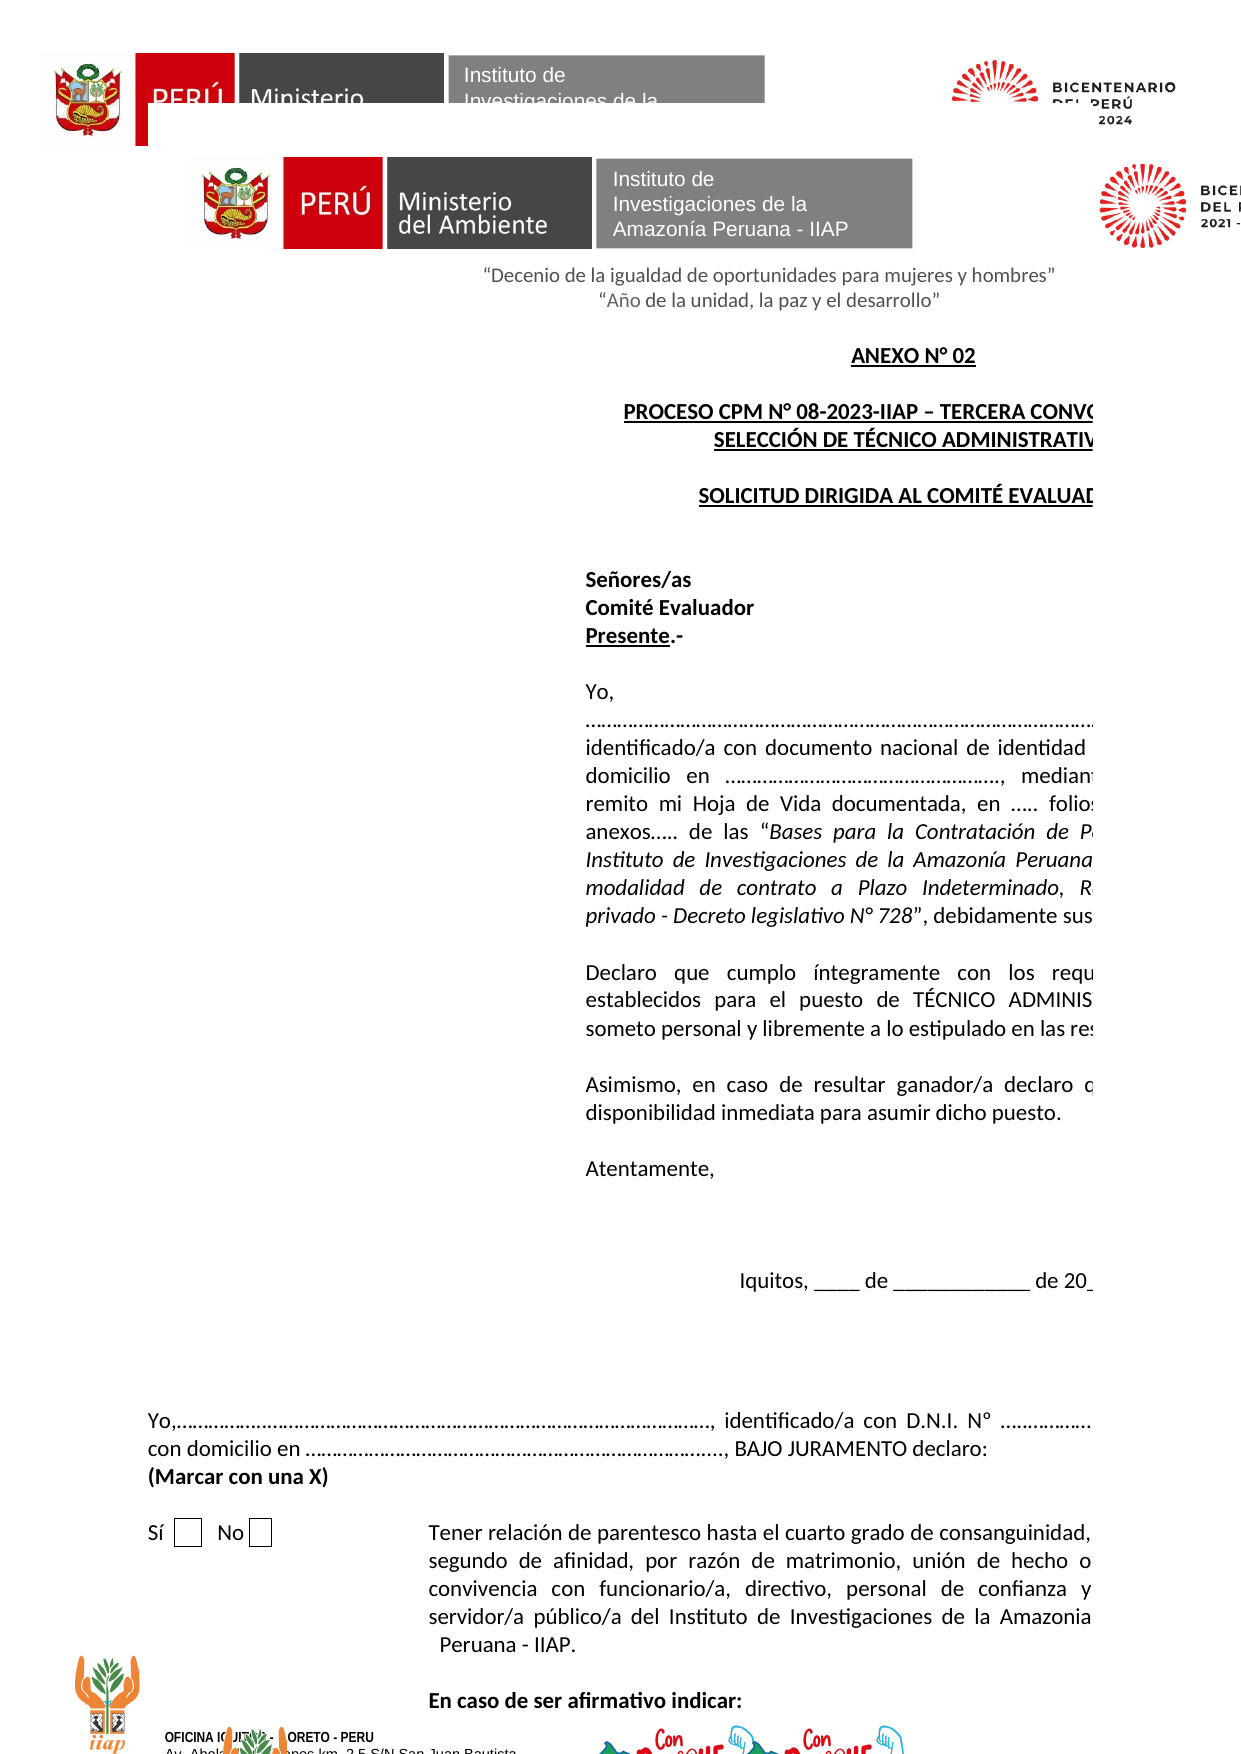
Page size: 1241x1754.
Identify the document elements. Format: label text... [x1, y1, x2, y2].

picture [567, 1721, 765, 1754]
picture [937, 60, 1176, 145]
text Yo,……………..…………………………………………………………………………, identificado/a con D.N.I. Nº …..………… con domicilio en …………………………………………………………………...., BAJO JURAMENTO declaro: [148, 1406, 1092, 1462]
text Sí No Tener relación de parentesco hasta el cuarto grado de consanguinidad, segundo de afinidad, por razón de matrimonio, unión de hecho o convivencia con funcionario/a, directivo, personal de confianza y servidor/a público/a del Instituto de Investigaciones de la Amazonia Peruana - IIAP. [148, 1518, 1092, 1658]
text En caso de ser afirmativo indicar: [428, 1687, 1092, 1714]
picture [42, 53, 444, 146]
text (Marcar con una X) [148, 1462, 1092, 1490]
picture [74, 1655, 140, 1754]
